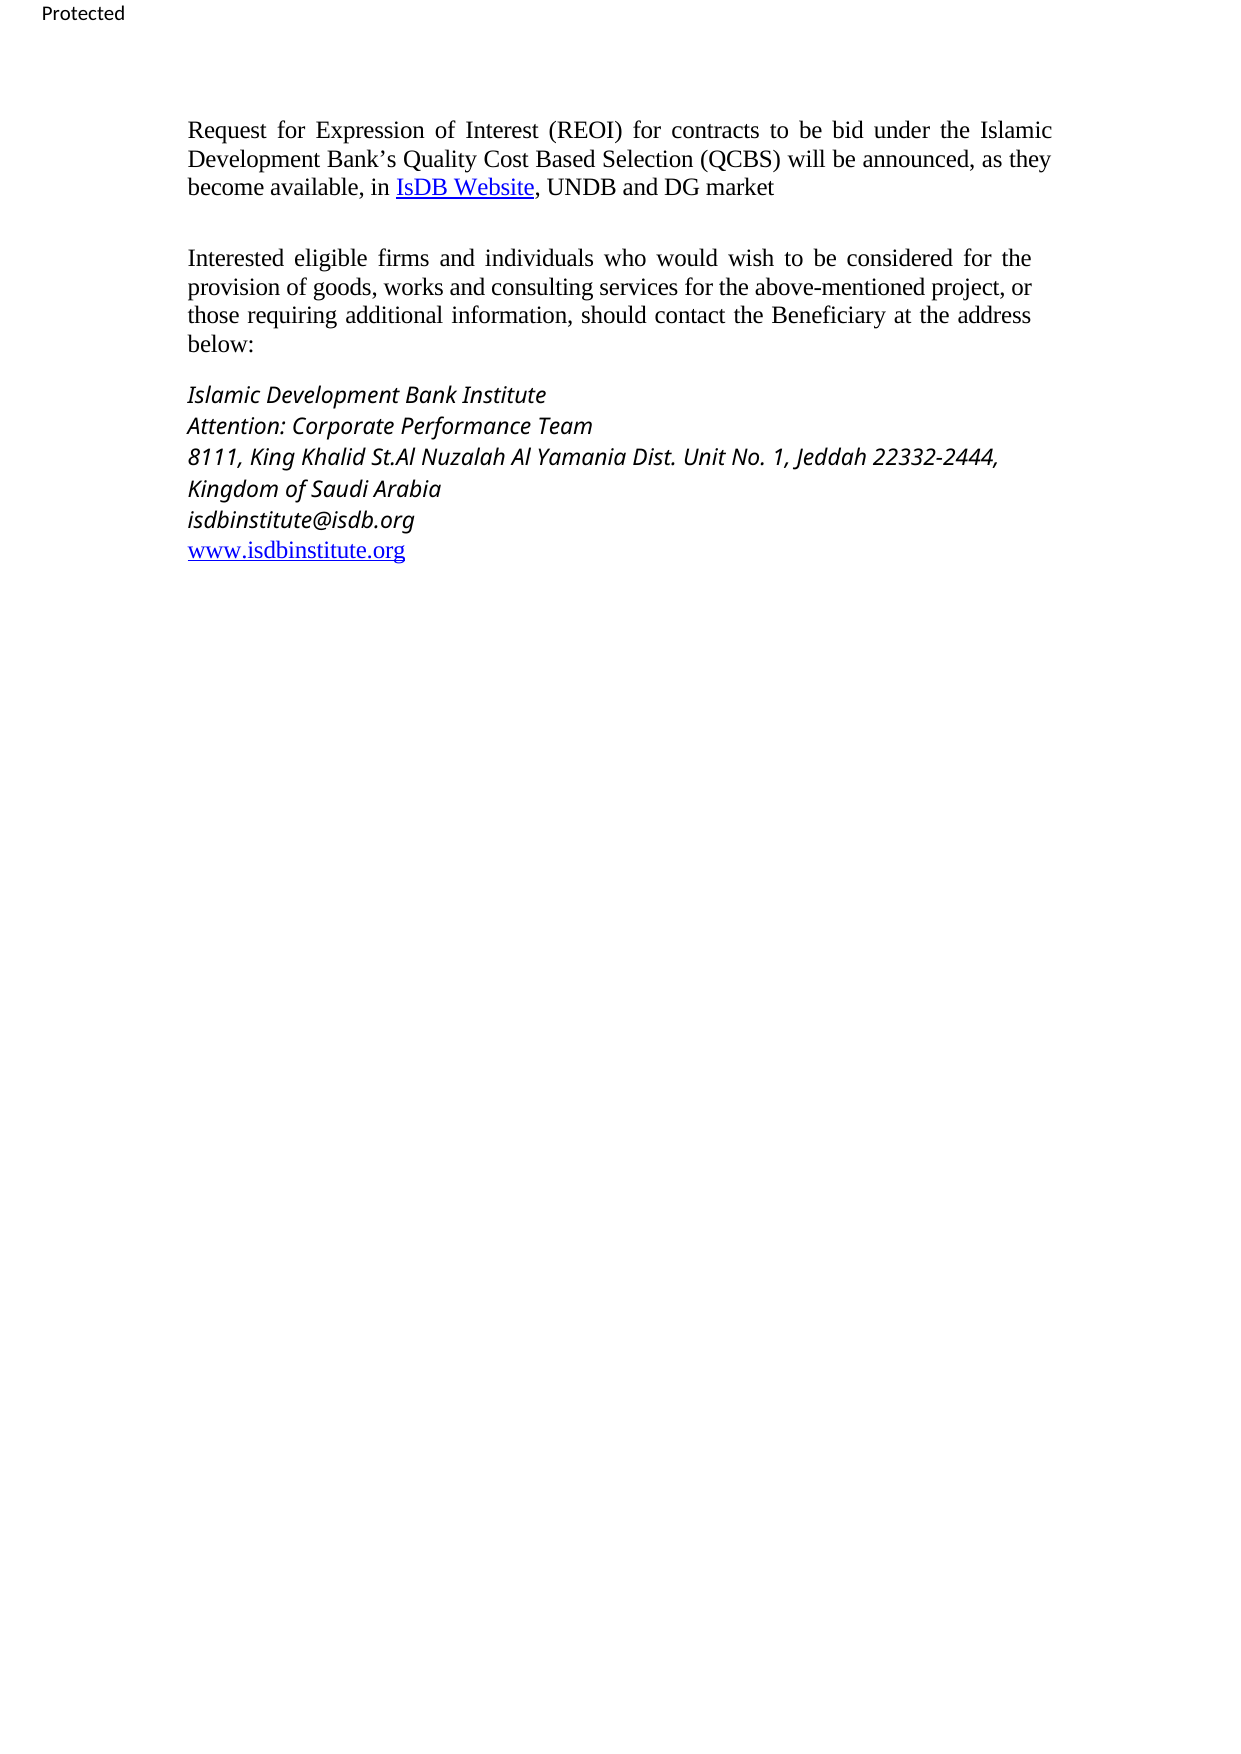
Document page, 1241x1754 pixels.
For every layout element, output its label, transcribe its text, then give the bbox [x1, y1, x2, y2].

text isdbinstitute@isdb.org [187, 504, 1053, 535]
text Interested eligible firms and individuals who would wish to be considered for the provision of goods, works and consulting services for the above-mentioned project, or those requiring additional information, should contact the Beneficiary at the address below: [187, 243, 1032, 358]
text 8111, King Khalid St.Al Nuzalah Al Yamania Dist. Unit No. 1, Jeddah 22332-2444, Kingdom of Saudi Arabia [187, 441, 1053, 504]
text www.isdbinstitute.org [187, 535, 1053, 564]
text Attention: Corporate Performance Team [187, 410, 1053, 441]
text Islamic Development Bank Institute [187, 379, 1053, 410]
text Request for Expression of Interest (REOI) for contracts to be bid under the Islamic Development Bank’s Quality Cost Based Selection (QCBS) will be announced, as they become available, in IsDB Website, UNDB and DG market [187, 115, 1053, 201]
